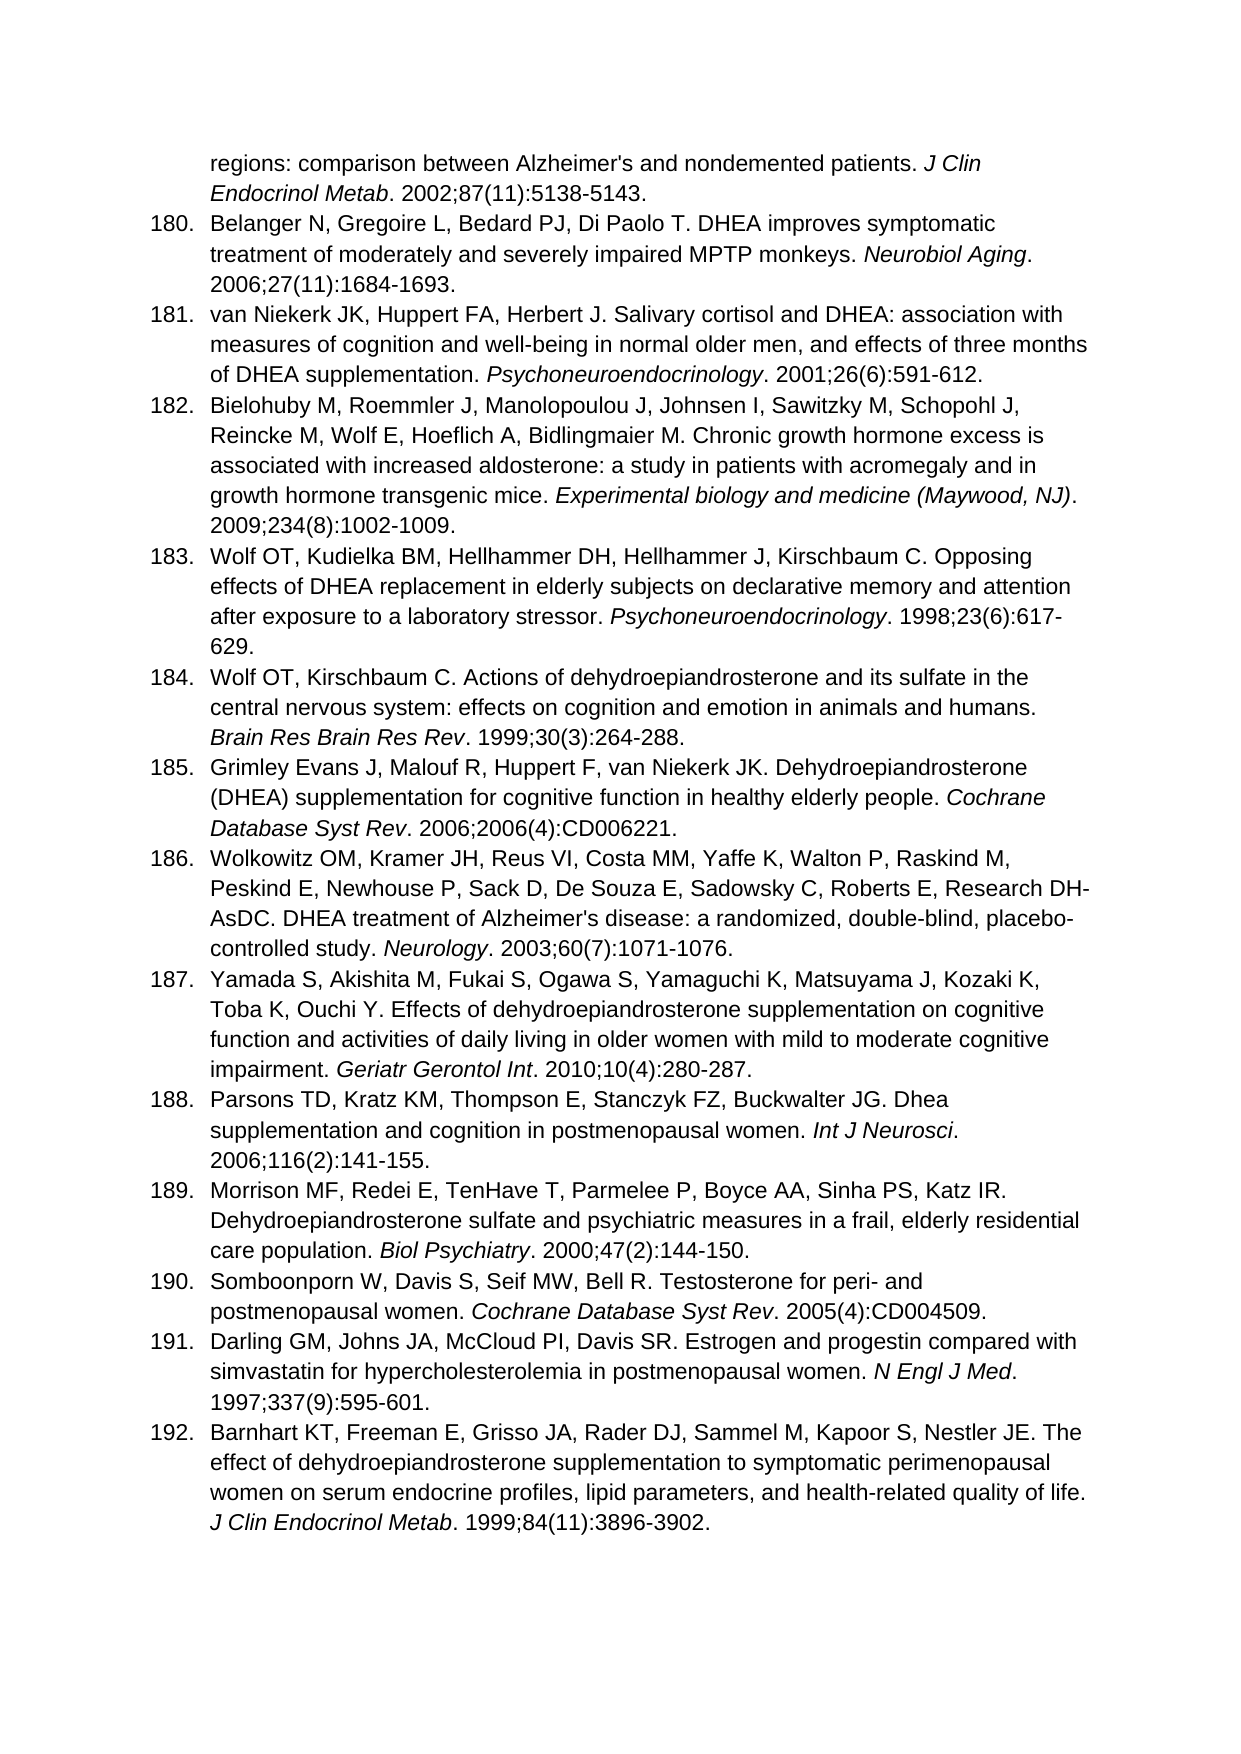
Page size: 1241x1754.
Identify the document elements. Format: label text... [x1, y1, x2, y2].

text 192. Barnhart KT, Freeman E, Grisso JA, Rader DJ, Sammel M, Kapoor S, Nestler JE. The effect of dehydroepiandrosterone supplementation to symptomatic perimenopausal women on serum endocrine profiles, lipid parameters, and health-related quality of life. J Clin Endocrinol Metab. 1999;84(11):3896-3902. [150, 1419, 1090, 1536]
text 183. Wolf OT, Kudielka BM, Hellhammer DH, Hellhammer J, Kirschbaum C. Opposing effects of DHEA replacement in elderly subjects on declarative memory and attention after exposure to a laboratory stressor. Psychoneuroendocrinology. 1998;23(6):617-629. [150, 543, 1090, 660]
text 180. Belanger N, Gregoire L, Bedard PJ, Di Paolo T. DHEA improves symptomatic treatment of moderately and severely impaired MPTP monkeys. Neurobiol Aging. 2006;27(11):1684-1693. [150, 210, 1090, 297]
text 187. Yamada S, Akishita M, Fukai S, Ogawa S, Yamaguchi K, Matsuyama J, Kozaki K, Toba K, Ouchi Y. Effects of dehydroepiandrosterone supplementation on cognitive function and activities of daily living in older women with mild to moderate cognitive impairment. Geriatr Gerontol Int. 2010;10(4):280-287. [150, 966, 1090, 1083]
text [150, 150, 1090, 207]
text 191. Darling GM, Johns JA, McCloud PI, Davis SR. Estrogen and progestin compared with simvastatin for hypercholesterolemia in postmenopausal women. N Engl J Med. 1997;337(9):595-601. [150, 1328, 1090, 1415]
text 181. van Niekerk JK, Huppert FA, Herbert J. Salivary cortisol and DHEA: association with measures of cognition and well-being in normal older men, and effects of three months of DHEA supplementation. Psychoneuroendocrinology. 2001;26(6):591-612. [150, 301, 1090, 388]
text 188. Parsons TD, Kratz KM, Thompson E, Stanczyk FZ, Buckwalter JG. Dhea supplementation and cognition in postmenopausal women. Int J Neurosci. 2006;116(2):141-155. [150, 1086, 1090, 1173]
text 190. Somboonporn W, Davis S, Seif MW, Bell R. Testosterone for peri- and postmenopausal women. Cochrane Database Syst Rev. 2005(4):CD004509. [150, 1268, 1090, 1324]
text 185. Grimley Evans J, Malouf R, Huppert F, van Niekerk JK. Dehydroepiandrosterone (DHEA) supplementation for cognitive function in healthy elderly people. Cochrane Database Syst Rev. 2006;2006(4):CD006221. [150, 754, 1090, 841]
text 184. Wolf OT, Kirschbaum C. Actions of dehydroepiandrosterone and its sulfate in the central nervous system: effects on cognition and emotion in animals and humans. Brain Res Brain Res Rev. 1999;30(3):264-288. [150, 663, 1090, 750]
text 189. Morrison MF, Redei E, TenHave T, Parmelee P, Boyce AA, Sinha PS, Katz IR. Dehydroepiandrosterone sulfate and psychiatric measures in a frail, elderly residential care population. Biol Psychiatry. 2000;47(2):144-150. [150, 1177, 1090, 1264]
text 186. Wolkowitz OM, Kramer JH, Reus VI, Costa MM, Yaffe K, Walton P, Raskind M, Peskind E, Newhouse P, Sack D, De Souza E, Sadowsky C, Roberts E, Research DH-AsDC. DHEA treatment of Alzheimer's disease: a randomized, double-blind, placebo-controlled study. Neurology. 2003;60(7):1071-1076. [150, 845, 1090, 962]
text 182. Bielohuby M, Roemmler J, Manolopoulou J, Johnsen I, Sawitzky M, Schopohl J, Reincke M, Wolf E, Hoeflich A, Bidlingmaier M. Chronic growth hormone excess is associated with increased aldosterone: a study in patients with acromegaly and in growth hormone transgenic mice. Experimental biology and medicine (Maywood, NJ). 2009;234(8):1002-1009. [150, 392, 1090, 539]
